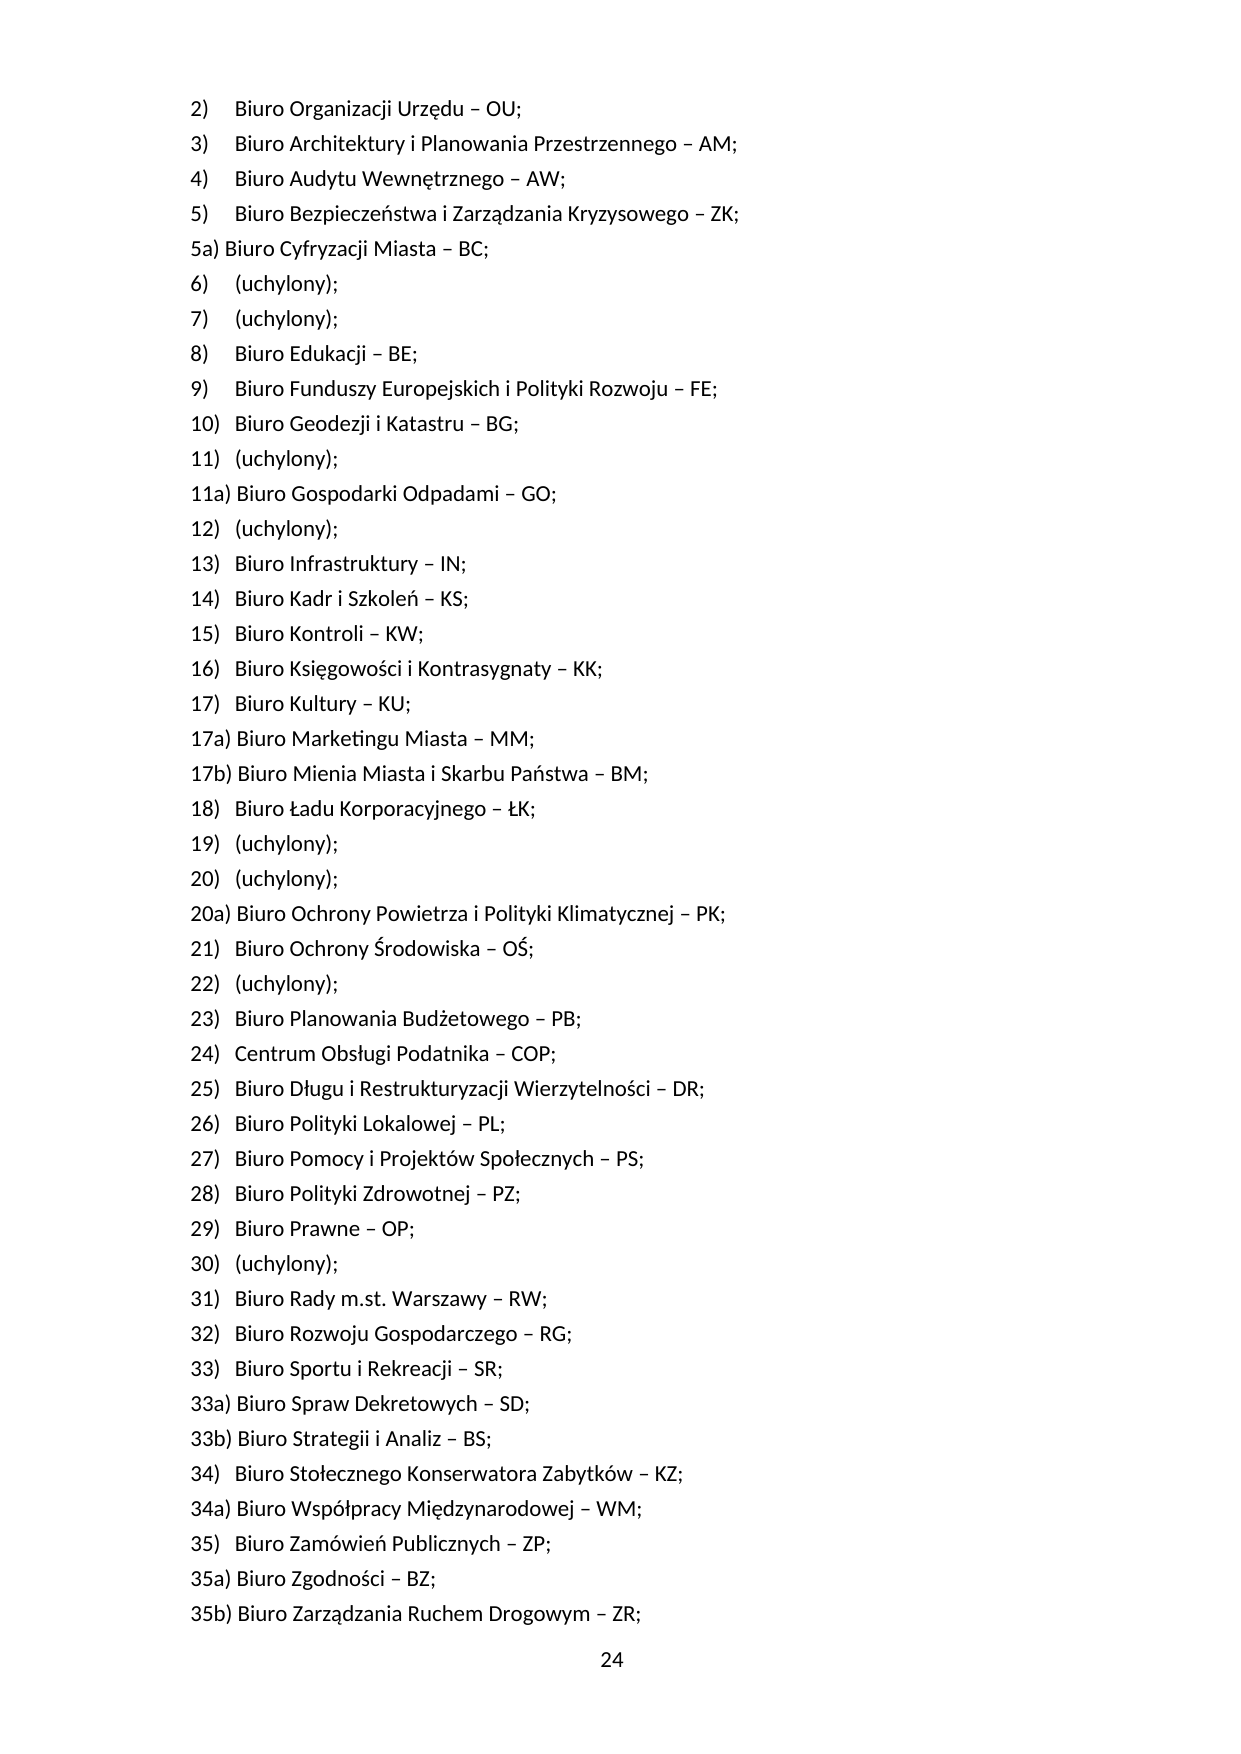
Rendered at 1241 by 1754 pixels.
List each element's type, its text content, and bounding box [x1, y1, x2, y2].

list Biuro Kadr i Szkoleń – KS; [190, 584, 1092, 612]
list (uchylony); [190, 829, 1092, 857]
list Biuro Planowania Budżetowego – PB; [190, 1004, 1092, 1032]
list Biuro Geodezji i Katastru – BG; [190, 409, 1092, 437]
list Biuro Audytu Wewnętrznego – AW; [190, 164, 1092, 192]
list (uchylony); [190, 304, 1092, 332]
list (uchylony); [190, 1249, 1092, 1277]
list Biuro Polityki Zdrowotnej – PZ; [190, 1179, 1092, 1207]
list Biuro Sportu i Rekreacji – SR; [190, 1354, 1092, 1382]
list Centrum Obsługi Podatnika – COP; [190, 1039, 1092, 1067]
list Biuro Bezpieczeństwa i Zarządzania Kryzysowego – ZK; [190, 199, 1092, 227]
list Biuro Stołecznego Konserwatora Zabytków – KZ; [190, 1459, 1092, 1487]
list Biuro Edukacji – BE; [190, 339, 1092, 367]
list Biuro Długu i Restrukturyzacji Wierzytelności – DR; [190, 1074, 1092, 1102]
list Biuro Księgowości i Kontrasygnaty – KK; [190, 654, 1092, 682]
list Biuro Ładu Korporacyjnego – ŁK; [190, 794, 1092, 822]
list Biuro Rozwoju Gospodarczego – RG; [190, 1319, 1092, 1347]
list (uchylony); [190, 969, 1092, 997]
list Biuro Kultury – KU; [190, 689, 1092, 717]
list Biuro Organizacji Urzędu – OU; [190, 94, 1092, 122]
list Biuro Polityki Lokalowej – PL; [190, 1109, 1092, 1137]
list Biuro Pomocy i Projektów Społecznych – PS; [190, 1144, 1092, 1172]
text 35a) Biuro Zgodności – BZ; [190, 1564, 1092, 1592]
text 20a) Biuro Ochrony Powietrza i Polityki Klimatycznej – PK; [190, 899, 1092, 927]
list Biuro Kontroli – KW; [190, 619, 1092, 647]
list Biuro Rady m.st. Warszawy – RW; [190, 1284, 1092, 1312]
list Biuro Funduszy Europejskich i Polityki Rozwoju – FE; [190, 374, 1092, 402]
list Biuro Prawne – OP; [190, 1214, 1092, 1242]
text 17b) Biuro Mienia Miasta i Skarbu Państwa – BM; [190, 759, 1092, 787]
text 33a) Biuro Spraw Dekretowych – SD; [190, 1389, 1092, 1417]
list Biuro Zamówień Publicznych – ZP; [190, 1529, 1092, 1557]
text 35b) Biuro Zarządzania Ruchem Drogowym – ZR; [190, 1599, 1092, 1627]
text 17a) Biuro Marketingu Miasta – MM; [190, 724, 1092, 752]
text 5a) Biuro Cyfryzacji Miasta – BC; [190, 234, 1092, 262]
list (uchylony); [190, 269, 1092, 297]
list (uchylony); [190, 864, 1092, 892]
text 11a) Biuro Gospodarki Odpadami – GO; [190, 479, 1092, 507]
text 34a) Biuro Współpracy Międzynarodowej – WM; [190, 1494, 1092, 1522]
list Biuro Ochrony Środowiska – OŚ; [190, 934, 1092, 962]
list (uchylony); [190, 514, 1092, 542]
list Biuro Infrastruktury – IN; [190, 549, 1092, 577]
list Biuro Architektury i Planowania Przestrzennego – AM; [190, 129, 1092, 157]
list (uchylony); [190, 444, 1092, 472]
text 33b) Biuro Strategii i Analiz – BS; [190, 1424, 1092, 1452]
